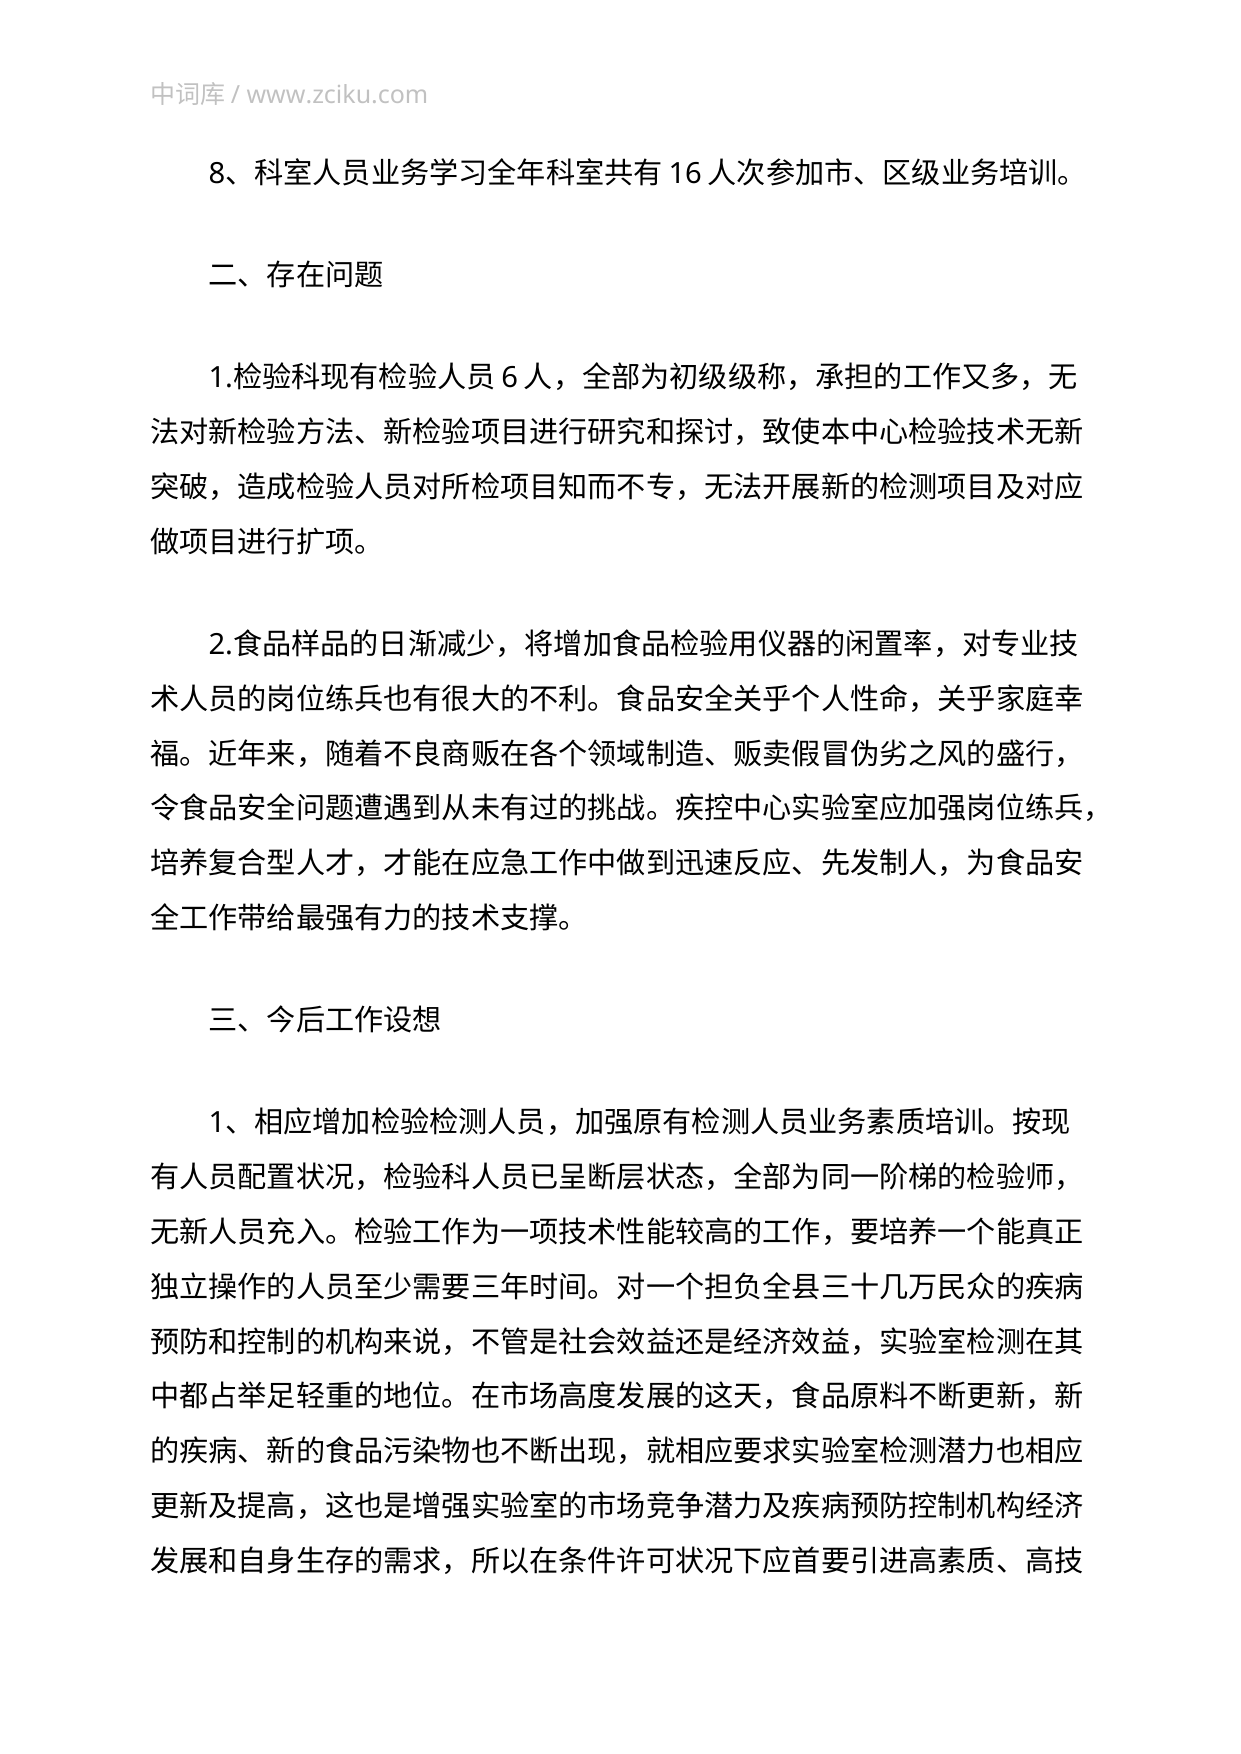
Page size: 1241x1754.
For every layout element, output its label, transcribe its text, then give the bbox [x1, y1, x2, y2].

text 2.食品样品的日渐减少，将增加食品检验用仪器的闲置率，对专业技术人员的岗位练兵也有很大的不利。食品安全关乎个人性命，关乎家庭幸福。近年来，随着不良商贩在各个领域制造、贩卖假冒伪劣之风的盛行，令食品安全问题遭遇到从未有过的挑战。疾控中心实验室应加强岗位练兵，培养复合型人才，才能在应急工作中做到迅速反应、先发制人，为食品安全工作带给最强有力的技术支撑。 [150, 620, 1090, 937]
text 8、科室人员业务学习全年科室共有16人次参加市、区级业务培训。 [150, 150, 1090, 192]
text 二、存在问题 [150, 252, 1090, 294]
text 1.检验科现有检验人员6人，全部为初级级称，承担的工作又多，无法对新检验方法、新检验项目进行研究和探讨，致使本中心检验技术无新突破，造成检验人员对所检项目知而不专，无法开展新的检测项目及对应做项目进行扩项。 [150, 354, 1090, 561]
text 三、今后工作设想 [150, 997, 1090, 1039]
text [150, 1098, 1090, 1580]
